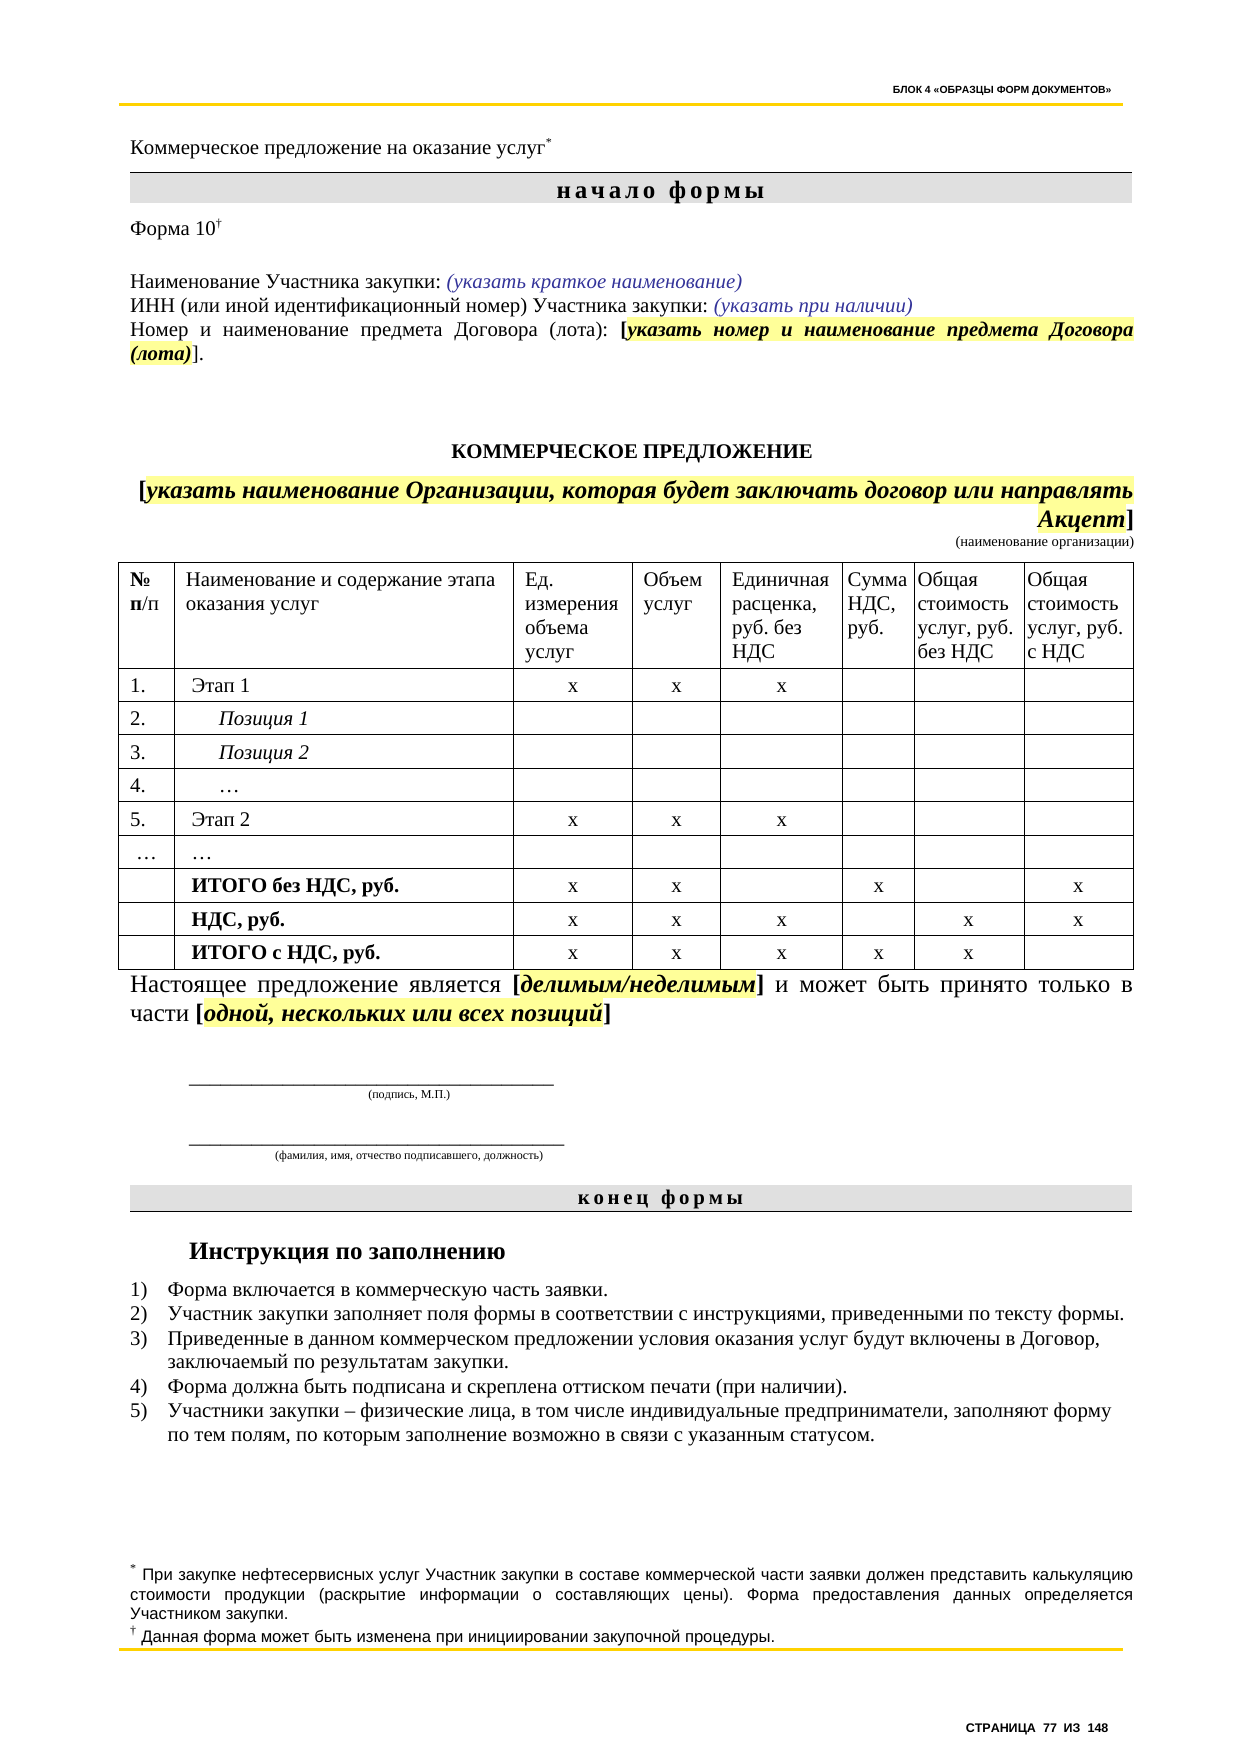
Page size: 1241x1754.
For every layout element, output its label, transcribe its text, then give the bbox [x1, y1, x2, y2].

text Инструкция по заполнению [130, 1236, 1134, 1265]
table_cell [514, 836, 632, 868]
text (фамилия, имя, отчество подписавшего, должность) [130, 1148, 629, 1172]
table_header Ед. измерения объема услуг [514, 563, 632, 667]
table_cell х [915, 936, 1024, 968]
list Форма должна быть подписана и скреплена оттиском печати (при наличии). [130, 1373, 1134, 1398]
table_cell … [175, 836, 513, 868]
table_cell Этап 1 [175, 669, 513, 701]
table_cell Этап 2 [175, 802, 513, 835]
list Форма включается в коммерческую часть заявки. [130, 1277, 1134, 1301]
table_cell [915, 669, 1024, 701]
list Участник закупки заполняет поля формы в соответствии с инструкциями, приведенными по тексту формы. [130, 1301, 1134, 1325]
table_cell [915, 735, 1024, 768]
table_cell х [514, 936, 632, 968]
table_cell [514, 735, 632, 768]
table_cell х [843, 869, 914, 902]
table_header Единичная расценка, руб. без НДС [721, 563, 842, 667]
table_cell … [119, 836, 174, 868]
table_cell … [175, 769, 513, 801]
table_cell х [514, 903, 632, 935]
table_cell [514, 702, 632, 734]
table_cell х [721, 669, 842, 701]
table_cell [119, 802, 174, 835]
table_header Сумма НДС, руб. [843, 563, 914, 667]
text Наименование Участника закупки: (указать краткое наименование) [130, 269, 1134, 293]
table_cell [915, 769, 1024, 801]
text (подпись, М.П.) [130, 1088, 629, 1112]
table_cell х [721, 903, 842, 935]
text Коммерческое предложение на оказание услуг [130, 135, 1134, 159]
text начало формы [130, 173, 1132, 203]
table_cell [843, 836, 914, 868]
table_cell [843, 903, 914, 935]
table_cell [1025, 669, 1133, 701]
table_cell х [1025, 903, 1133, 935]
table_cell [843, 802, 914, 835]
table_cell [843, 669, 914, 701]
table_cell НДС, руб. [175, 903, 513, 935]
text Коммерческое предложение [130, 439, 1134, 463]
table_cell [843, 769, 914, 801]
table_cell х [1025, 869, 1133, 902]
table_cell х [633, 669, 720, 701]
table_cell [915, 869, 1024, 902]
table_cell [119, 869, 174, 902]
table_cell [119, 936, 174, 968]
text Настоящее предложение является [делимым/неделимым] и может быть принято только в части [одной, нескольких или всех позиций] [130, 970, 520, 1027]
table_cell [1025, 836, 1133, 868]
table_cell х [721, 936, 842, 968]
table_cell [1025, 702, 1133, 734]
table_cell [1025, 735, 1133, 768]
table_cell [721, 836, 842, 868]
table_cell х [633, 936, 720, 968]
table_header № п/п [119, 563, 174, 667]
table_cell [915, 802, 1024, 835]
table_cell х [514, 669, 632, 701]
table_cell [119, 669, 174, 701]
table_cell [915, 836, 1024, 868]
table_cell [633, 735, 720, 768]
table_cell х [633, 802, 720, 835]
table_cell [1025, 802, 1133, 835]
text ИНН (или иной идентификационный номер) Участника закупки: (указать при наличии) [130, 293, 1134, 317]
table_cell Позиция 1 [175, 702, 513, 734]
table_cell [915, 702, 1024, 734]
text ___________________________________ [130, 1063, 629, 1088]
table_cell х [633, 903, 720, 935]
table_cell [1025, 936, 1133, 968]
table_cell [843, 735, 914, 768]
table_cell [119, 735, 174, 768]
table_cell х [633, 869, 720, 902]
table_header Общая стоимость услуг, руб. без НДС [915, 563, 1024, 667]
table_cell [721, 769, 842, 801]
list Участники закупки – физические лица, в том числе индивидуальные предприниматели, заполняют форму по тем полям, по которым заполнение возможно в связи с указанным статусом. [130, 1398, 1134, 1446]
table_cell [119, 702, 174, 734]
table_cell ИТОГО без НДС, руб. [175, 869, 513, 902]
table_cell х [843, 936, 914, 968]
table_cell [721, 735, 842, 768]
table_cell [843, 702, 914, 734]
list Приведенные в данном коммерческом предложении условия оказания услуг будут включены в Договор, заключаемый по результатам закупки. [130, 1325, 1134, 1373]
text (наименование организации) [130, 533, 1134, 562]
table_header Наименование и содержание этапа оказания услуг [175, 563, 513, 667]
table_header Общая стоимость услуг, руб. с НДС [1025, 563, 1133, 667]
table_cell [721, 869, 842, 902]
table_cell [514, 769, 632, 801]
table_cell [119, 769, 174, 801]
text [указать наименование Организации, которая будет заключать договор или направлять Акцепт] [130, 476, 1038, 533]
text Номер и наименование предмета Договора (лота): [указать номер и наименование предмета Договора (лота)]. [130, 317, 1134, 365]
table_header Объем услуг [633, 563, 720, 667]
table_cell [721, 702, 842, 734]
table_cell [633, 702, 720, 734]
table_cell х [915, 903, 1024, 935]
text Форма 10 [130, 216, 1134, 240]
table_cell [119, 903, 174, 935]
table_cell Позиция 2 [175, 735, 513, 768]
text ____________________________________ [130, 1124, 629, 1148]
text конец формы [130, 1185, 1132, 1211]
table_cell х [721, 802, 842, 835]
table_cell [1025, 769, 1133, 801]
table_cell х [514, 802, 632, 835]
text Настоящее предложение является [делимым/неделимым] и может быть принято только в части [одной, нескольких или всех позиций] [603, 970, 1134, 1027]
table_cell х [514, 869, 632, 902]
table_cell [633, 769, 720, 801]
table_cell [633, 836, 720, 868]
table_cell ИТОГО с НДС, руб. [175, 936, 513, 968]
